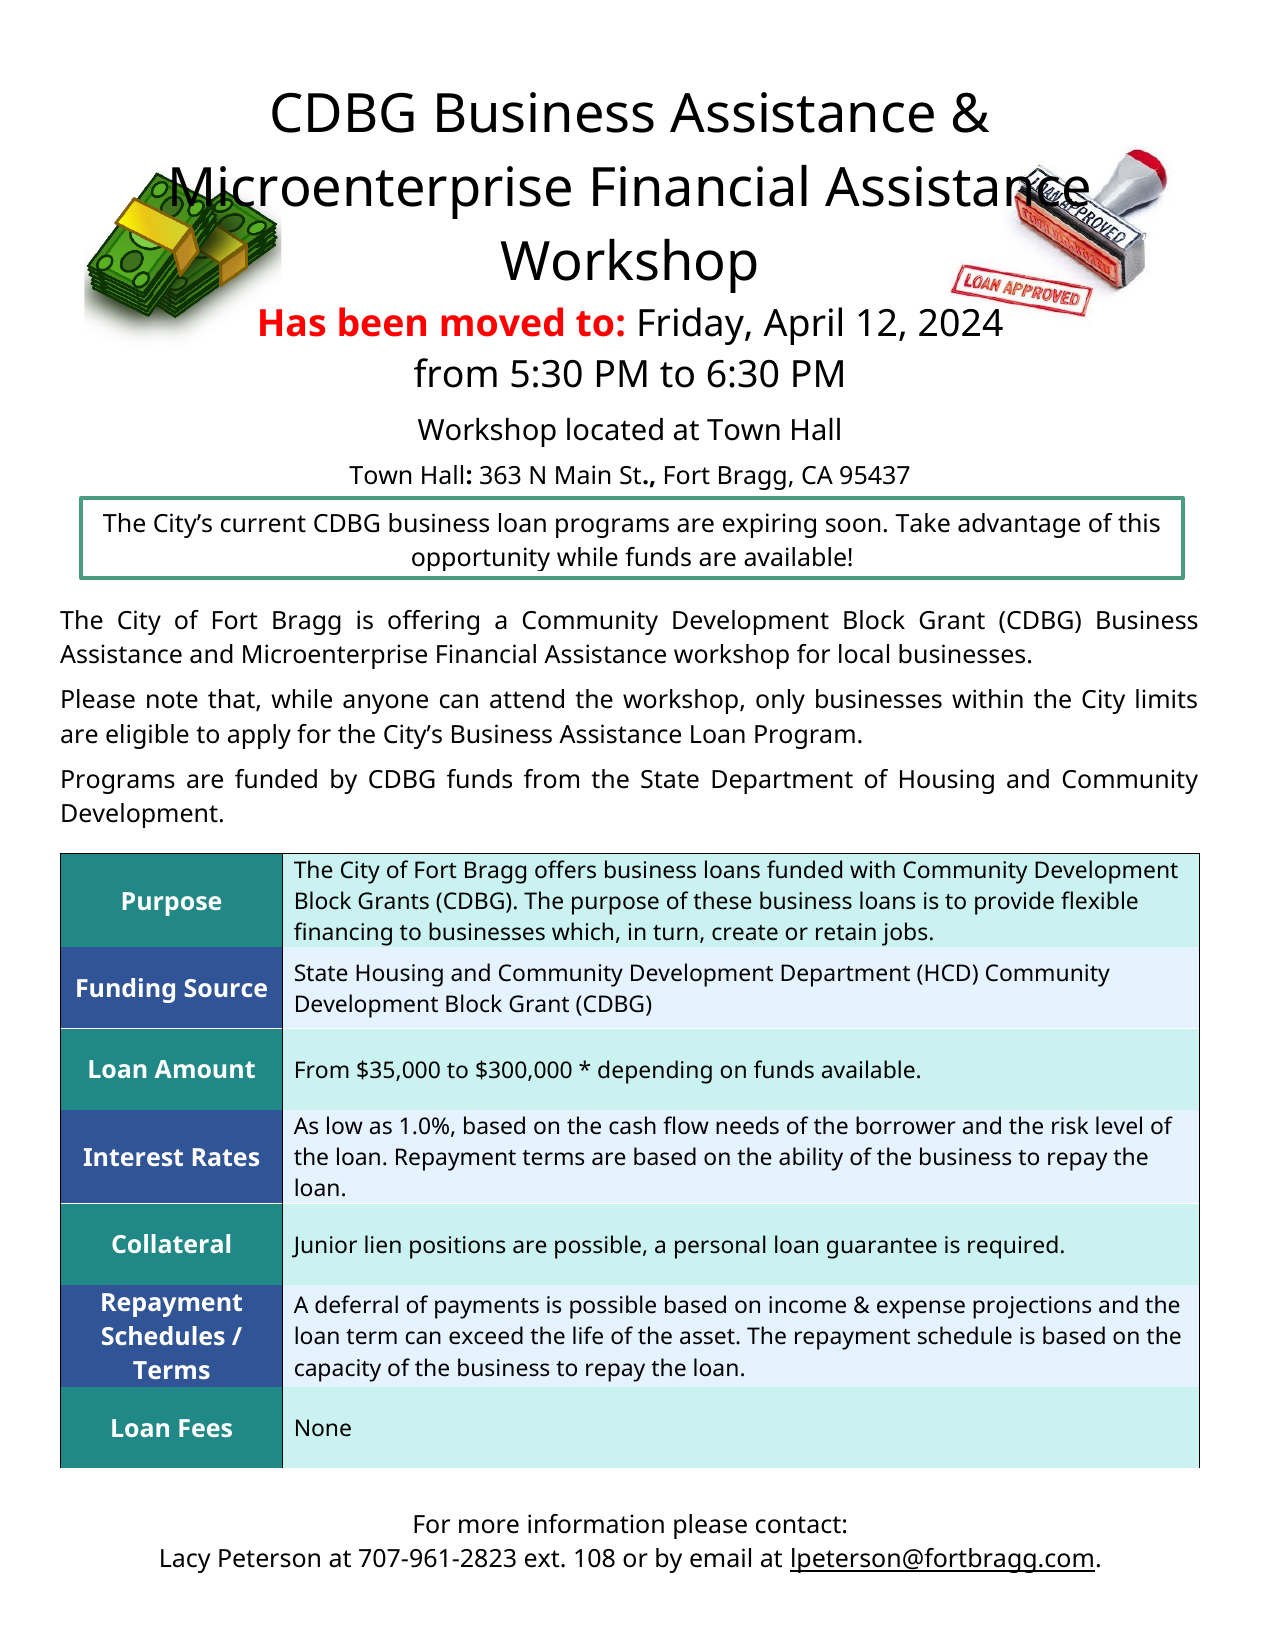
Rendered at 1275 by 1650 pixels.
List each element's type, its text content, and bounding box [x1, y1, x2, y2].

text Please note that, while anyone can attend the workshop, only businesses within the City limits are eligible to apply for the City’s Business Assistance Loan Program. [60, 682, 1200, 750]
text Has been moved to: Friday, April 12, 2024 [60, 296, 1200, 347]
table_cell Junior lien positions are possible, a personal loan guarantee is required. [283, 1204, 1199, 1285]
text The City of Fort Bragg is offering a Community Development Block Grant (CDBG) Business Assistance and Microenterprise Financial Assistance workshop for local businesses. [60, 603, 1200, 671]
text Town Hall: 363 N Main St., Fort Bragg, CA 95437 [60, 458, 1200, 492]
table_cell Interest Rates [61, 1110, 282, 1203]
table_cell Repayment Schedules / Terms [61, 1285, 282, 1387]
table_header Purpose [61, 854, 282, 947]
table_cell A deferral of payments is possible based on income & expense projections and the loan term can exceed the life of the asset. The repayment schedule is based on the capacity of the business to repay the loan. [283, 1285, 1199, 1387]
text CDBG Business Assistance & Microenterprise Financial Assistance Workshop [60, 75, 1200, 296]
table_cell Loan Amount [61, 1029, 282, 1110]
table_cell Funding Source [61, 947, 282, 1028]
table_cell Loan Fees [61, 1387, 282, 1468]
table_cell None [283, 1387, 1199, 1468]
text Programs are funded by CDBG funds from the State Department of Housing and Community Development. [60, 762, 1200, 830]
text from 5:30 PM to 6:30 PM [60, 347, 1200, 398]
table_cell As low as 1.0%, based on the cash flow needs of the borrower and the risk level of the loan. Repayment terms are based on the ability of the business to repay the loan. [283, 1110, 1199, 1203]
table_cell From $35,000 to $300,000 * depending on funds available. [283, 1029, 1199, 1110]
table_header The City of Fort Bragg offers business loans funded with Community Development Block Grants (CDBG). The purpose of these business loans is to provide flexible financing to businesses which, in turn, create or retain jobs. [283, 854, 1199, 947]
table_cell State Housing and Community Development Department (HCD) Community Development Block Grant (CDBG) [283, 947, 1199, 1028]
table_cell Collateral [61, 1204, 282, 1285]
text Workshop located at Town Hall [60, 410, 1200, 449]
